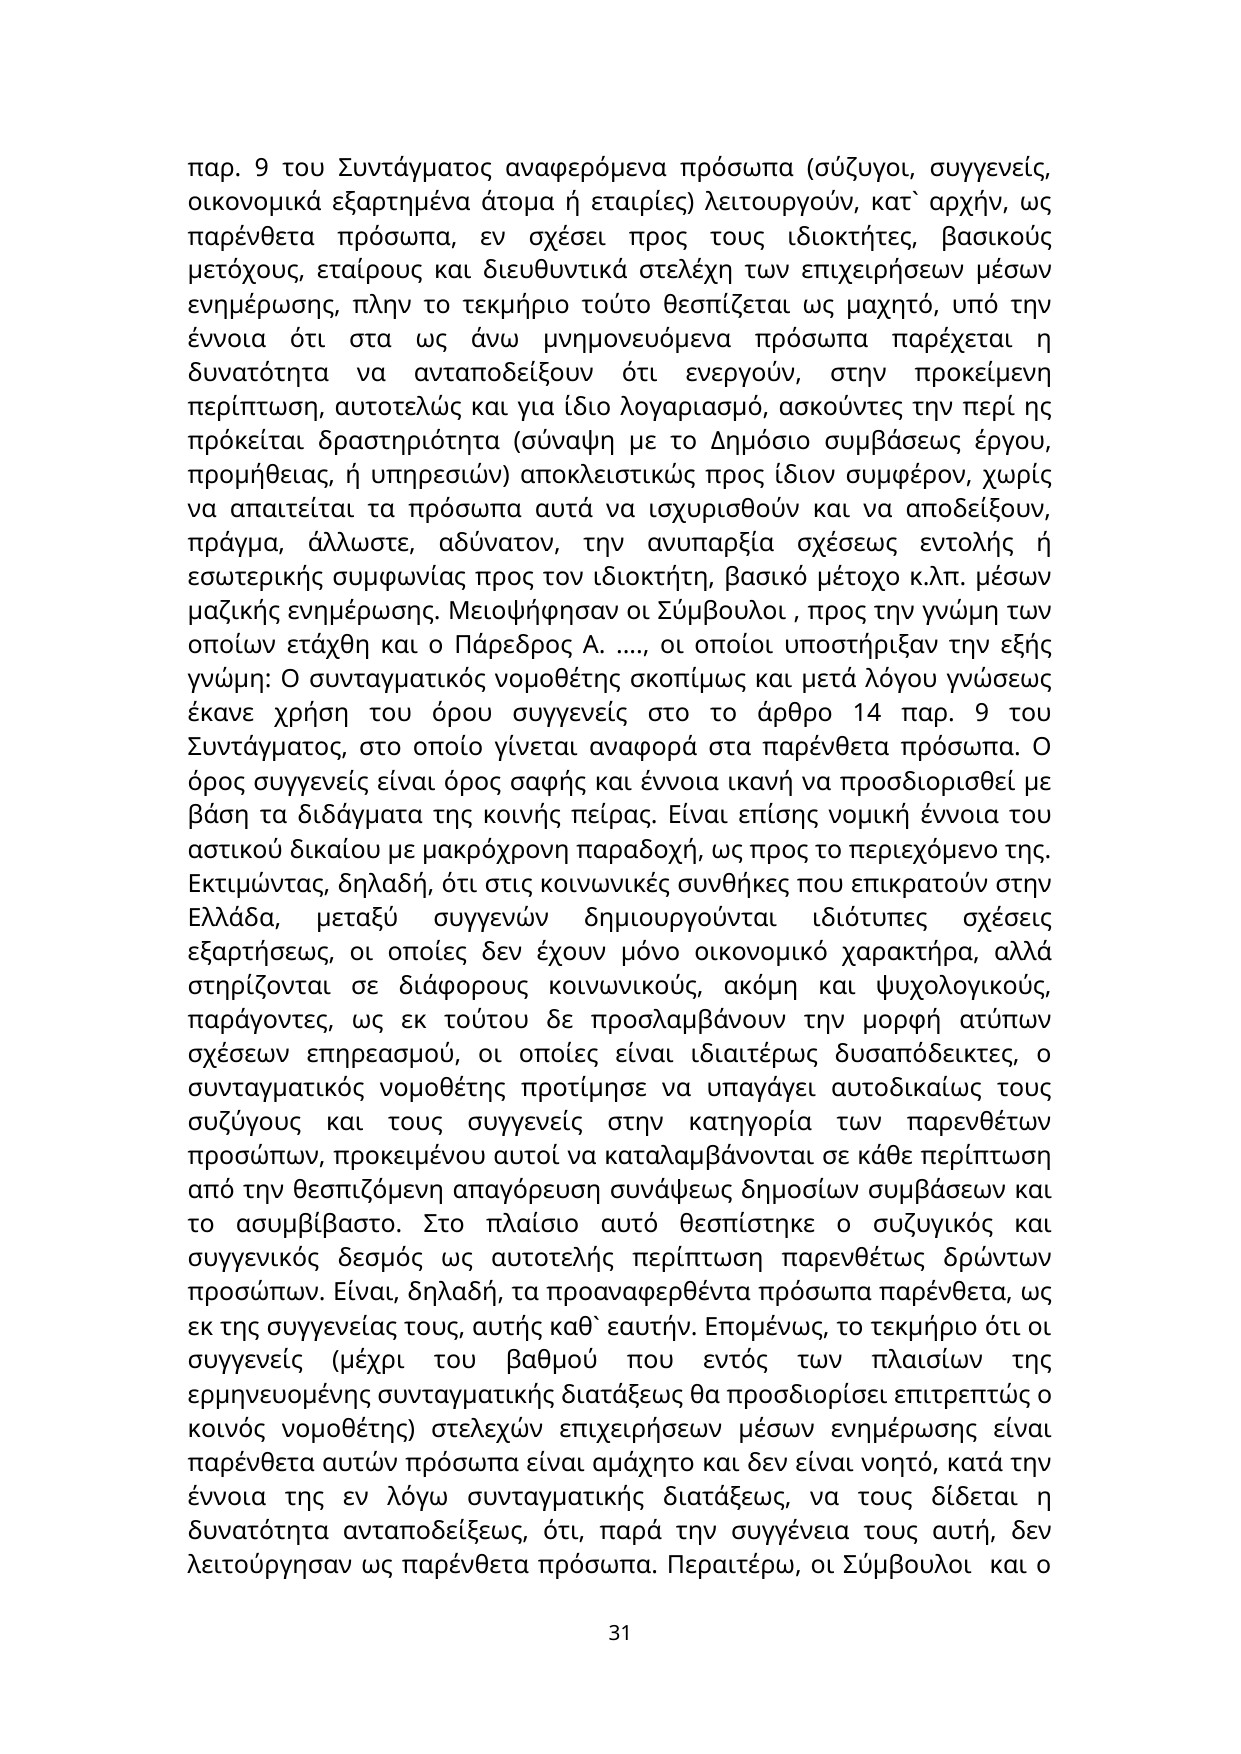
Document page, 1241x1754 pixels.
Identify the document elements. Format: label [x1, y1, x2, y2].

text [187, 150, 1053, 1581]
